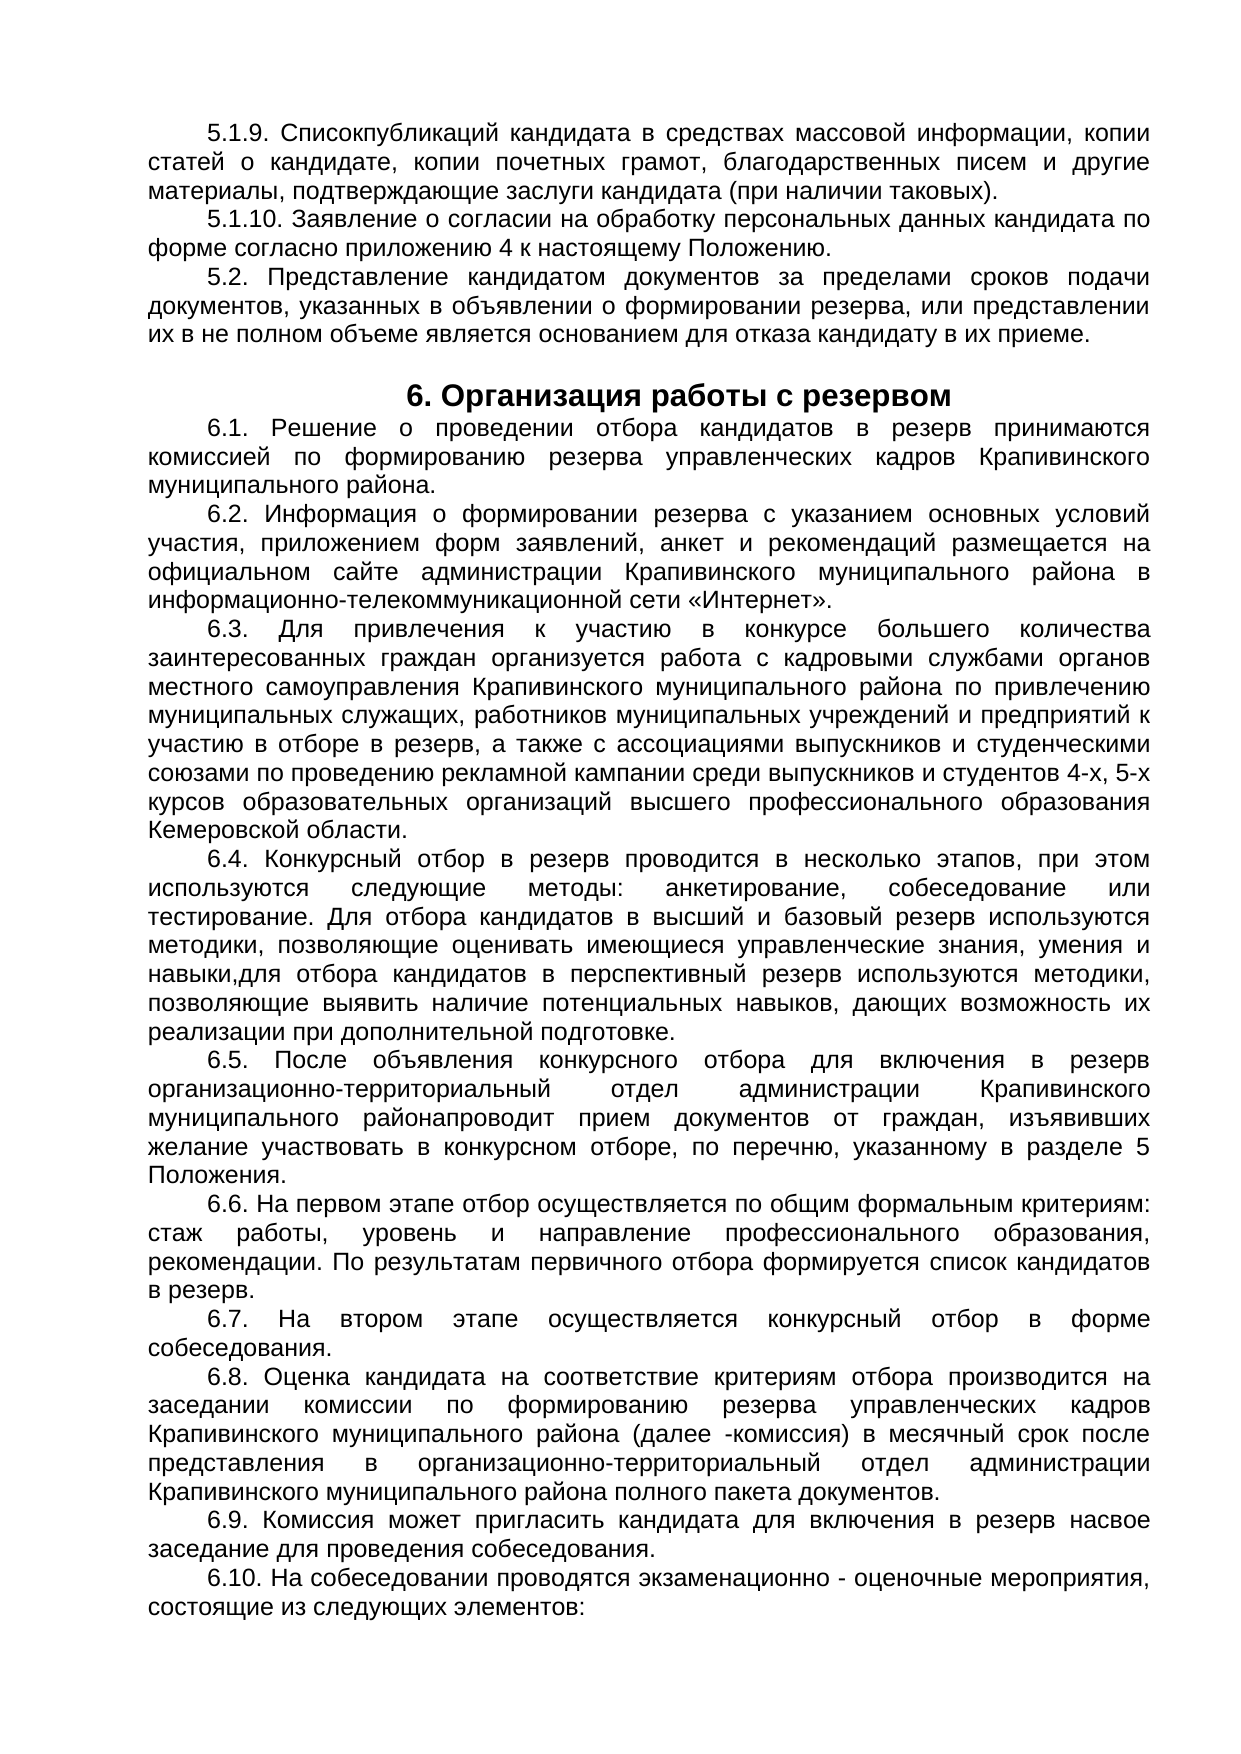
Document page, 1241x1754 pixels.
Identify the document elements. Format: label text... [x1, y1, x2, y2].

text 6.10. На собеседовании проводятся экзаменационно - оценочные мероприятия, состоящие из следующих элементов: [148, 1563, 1152, 1620]
text 6.5. После объявления конкурсного отбора для включения в резерв организационно-территориальный отдел администрации Крапивинского муниципального районапроводит прием документов от граждан, изъявивших желание участвовать в конкурсном отборе, по перечню, указанному в разделе 5 Положения. [148, 1045, 1152, 1189]
text 6.6. На первом этапе отбор осуществляется по общим формальным критериям: стаж работы, уровень и направление профессионального образования, рекомендации. По результатам первичного отбора формируется список кандидатов в резерв. [148, 1189, 1152, 1304]
text 6.7. На втором этапе осуществляется конкурсный отбор в форме собеседования. [148, 1304, 1152, 1362]
text 5.1.10. Заявление о согласии на обработку персональных данных кандидата по форме согласно приложению 4 к настоящему Положению. [148, 204, 1152, 262]
text 6.2. Информация о формировании резерва с указанием основных условий участия, приложением форм заявлений, анкет и рекомендаций размещается на официальном сайте администрации Крапивинского муниципального района в информационно-телекоммуникационной сети «Интернет». [148, 499, 1152, 614]
text 6.3. Для привлечения к участию в конкурсе большего количества заинтересованных граждан организуется работа с кадровыми службами органов местного самоуправления Крапивинского муниципального района по привлечению муниципальных служащих, работников муниципальных учреждений и предприятий к участию в отборе в резерв, а также с ассоциациями выпускников и студенческими союзами по проведению рекламной кампании среди выпускников и студентов 4-х, 5-х курсов образовательных организаций высшего профессионального образования Кемеровской области. [148, 614, 1152, 844]
text 5.1.9. Списокпубликаций кандидата в средствах массовой информации, копии статей о кандидате, копии почетных грамот, благодарственных писем и другие материалы, подтверждающие заслуги кандидата (при наличии таковых). [148, 118, 1152, 204]
text 6.9. Комиссия может пригласить кандидата для включения в резерв насвое заседание для проведения собеседования. [148, 1505, 1152, 1563]
text 6.4. Конкурсный отбор в резерв проводится в несколько этапов, при этом используются следующие методы: анкетирование, собеседование или тестирование. Для отбора кандидатов в высший и базовый резерв используются методики, позволяющие оценивать имеющиеся управленческие знания, умения и навыки,для отбора кандидатов в перспективный резерв используются методики, позволяющие выявить наличие потенциальных навыков, дающих возможность их реализации при дополнительной подготовке. [148, 844, 1152, 1045]
text 6. Организация работы с резервом [148, 377, 1152, 413]
text 6.8. Оценка кандидата на соответствие критериям отбора производится на заседании комиссии по формированию резерва управленческих кадров Крапивинского муниципального района (далее -комиссия) в месячный срок после представления в организационно-территориальный отдел администрации Крапивинского муниципального района полного пакета документов. [148, 1362, 1152, 1505]
text 5.2. Представление кандидатом документов за пределами сроков подачи документов, указанных в объявлении о формировании резерва, или представлении их в не полном объеме является основанием для отказа кандидату в их приеме. [148, 262, 1152, 348]
text 6.1. Решение о проведении отбора кандидатов в резерв принимаются комиссией по формированию резерва управленческих кадров Крапивинского муниципального района. [148, 413, 1152, 499]
